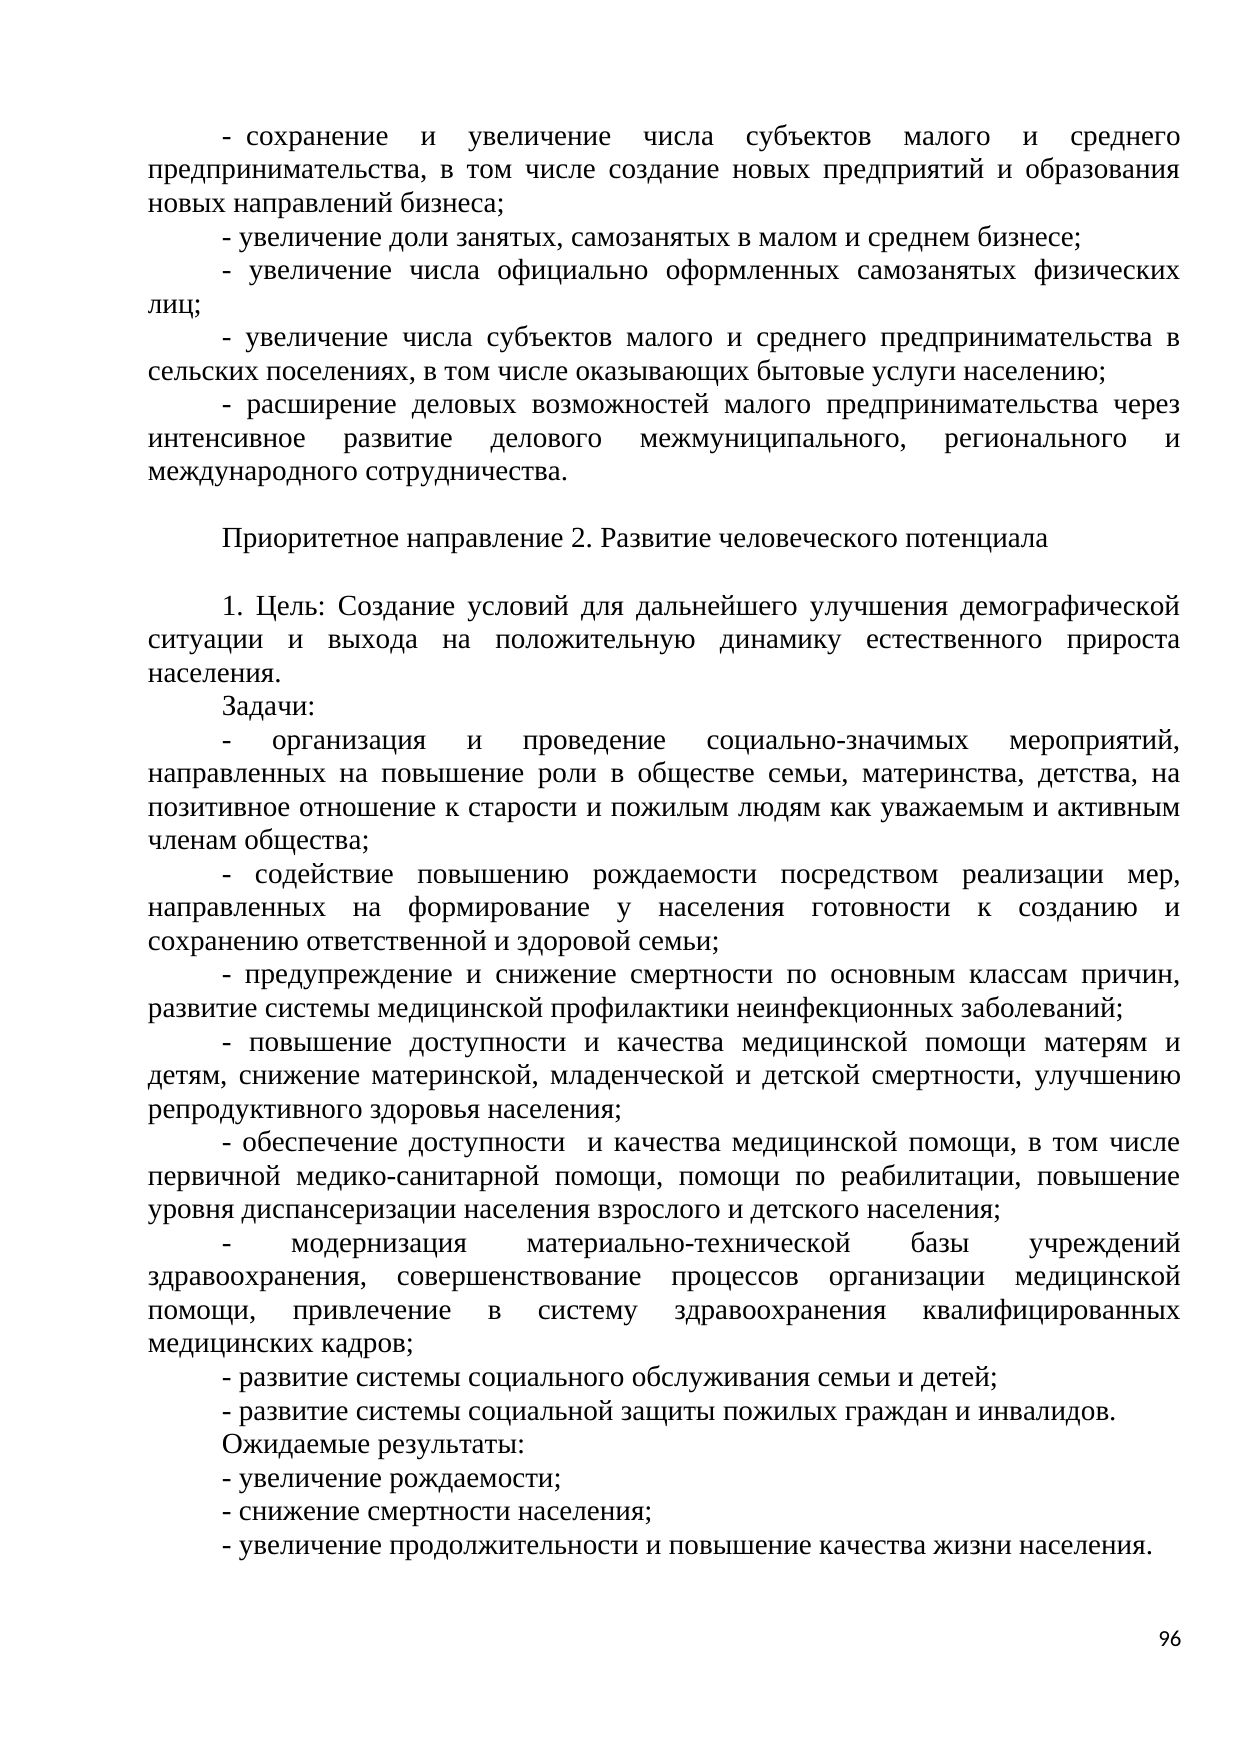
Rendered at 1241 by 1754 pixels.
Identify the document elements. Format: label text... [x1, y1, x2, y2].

list - увеличение числа официально оформленных самозанятых физических лиц; [148, 252, 1181, 319]
text - обеспечение доступности и качества медицинской помощи, в том числе первичной медико-санитарной помощи, помощи по реабилитации, повышение уровня диспансеризации населения взрослого и детского населения; [148, 1124, 1181, 1225]
text Задачи: [148, 688, 1181, 722]
text - содействие повышению рождаемости посредством реализации мер, направленных на формирование у населения готовности к созданию и сохранению ответственной и здоровой семьи; [148, 856, 1181, 957]
text - развитие системы социального обслуживания семьи и детей; [148, 1359, 1181, 1393]
list Ожидаемые результаты: [148, 1426, 1181, 1460]
list Приоритетное направление 2. Развитие человеческого потенциала [148, 521, 1181, 554]
text - предупреждение и снижение смертности по основным классам причин, развитие системы медицинской профилактики неинфекционных заболеваний; [148, 957, 1181, 1024]
list - расширение деловых возможностей малого предпринимательства через интенсивное развитие делового межмуниципального, регионального и международного сотрудничества. [148, 386, 1181, 487]
list - увеличение продолжительности и повышение качества жизни населения. [148, 1527, 1181, 1560]
list - сохранение и увеличение числа субъектов малого и среднего предпринимательства, в том числе создание новых предприятий и образования новых направлений бизнеса; [148, 118, 1181, 219]
list - увеличение рождаемости; [148, 1460, 1181, 1493]
list - снижение смертности населения; [148, 1493, 1181, 1527]
text - развитие системы социальной защиты пожилых граждан и инвалидов. [148, 1393, 1181, 1426]
list - увеличение числа субъектов малого и среднего предпринимательства в сельских поселениях, в том числе оказывающих бытовые услуги населению; [148, 319, 1181, 386]
text - повышение доступности и качества медицинской помощи матерям и детям, снижение материнской, младенческой и детской смертности, улучшению репродуктивного здоровья населения; [148, 1024, 1181, 1124]
list - организация и проведение социально-значимых мероприятий, направленных на повышение роли в обществе семьи, материнства, детства, на позитивное отношение к старости и пожилым людям как уважаемым и активным членам общества; [148, 722, 1181, 856]
list - увеличение доли занятых, самозанятых в малом и среднем бизнесе; [148, 219, 1181, 252]
text - модернизация материально-технической базы учреждений здравоохранения, совершенствование процессов организации медицинской помощи, привлечение в систему здравоохранения квалифицированных медицинских кадров; [148, 1225, 1181, 1359]
list 1. Цель: Создание условий для дальнейшего улучшения демографической ситуации и выхода на положительную динамику естественного прироста населения. [148, 588, 1181, 688]
